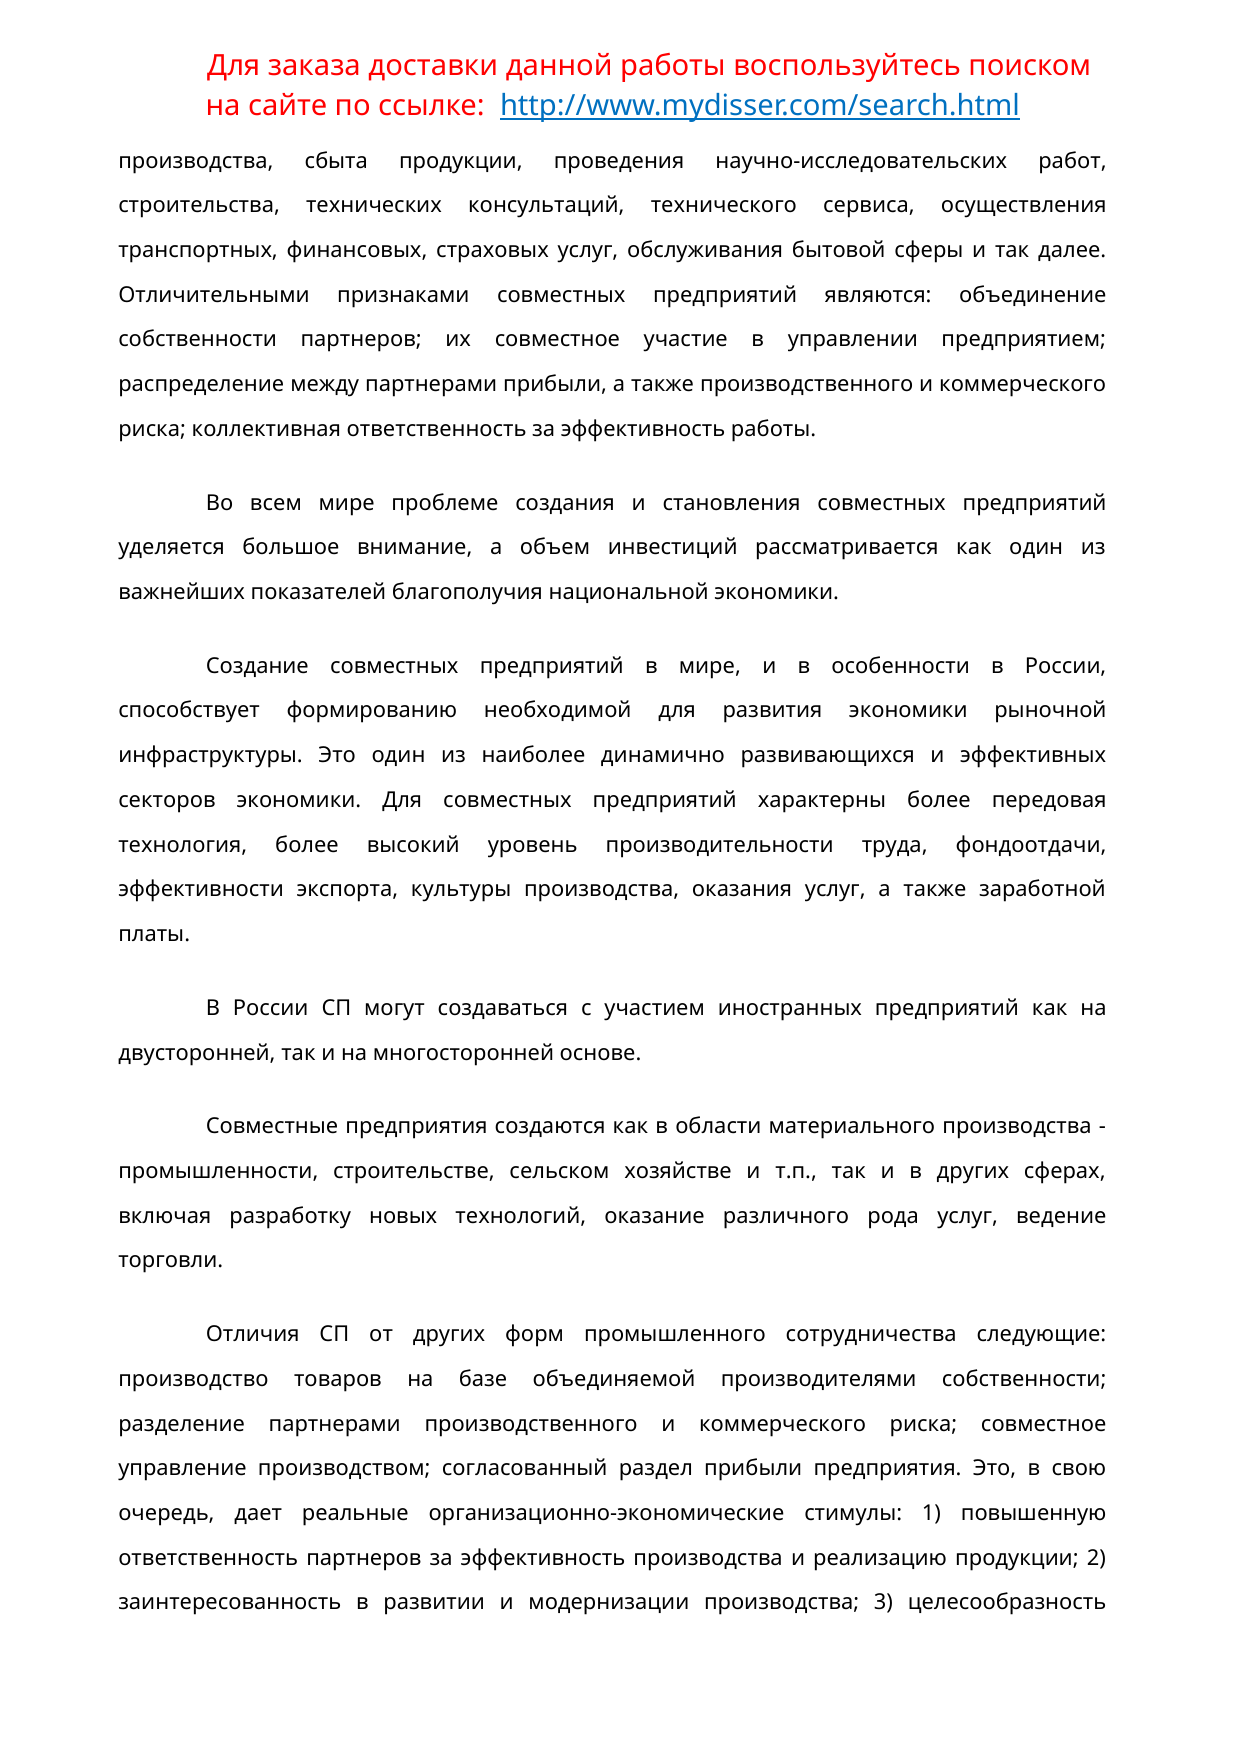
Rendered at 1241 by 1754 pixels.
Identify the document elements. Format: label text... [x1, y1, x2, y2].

text Совместные предприятия создаются как в области материального производства - промышленности, строительстве, сельском хозяйстве и т.п., так и в других сферах, включая разработку новых технологий, оказание различного рода услуг, ведение торговли. [118, 1110, 1107, 1274]
text Создание совместных предприятий в мире, и в особенности в России, способствует формированию необходимой для развития экономики рыночной инфраструктуры. Это один из наиболее динамично развивающихся и эффективных секторов экономики. Для совместных предприятий характерны более передовая технология, более высокий уровень производительности труда, фондоотдачи, эффективности экспорта, культуры производства, оказания услуг, а также заработной платы. [118, 650, 1107, 948]
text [118, 144, 1107, 442]
text Во всем мире проблеме создания и становления совместных предприятий уделяется большое внимание, а объем инвестиций рассматривается как один из важнейших показателей благополучия национальной экономики. [118, 487, 1107, 606]
text В России СП могут создаваться с участием иностранных предприятий как на двусторонней, так и на многосторонней основе. [118, 992, 1107, 1066]
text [118, 1318, 1107, 1616]
